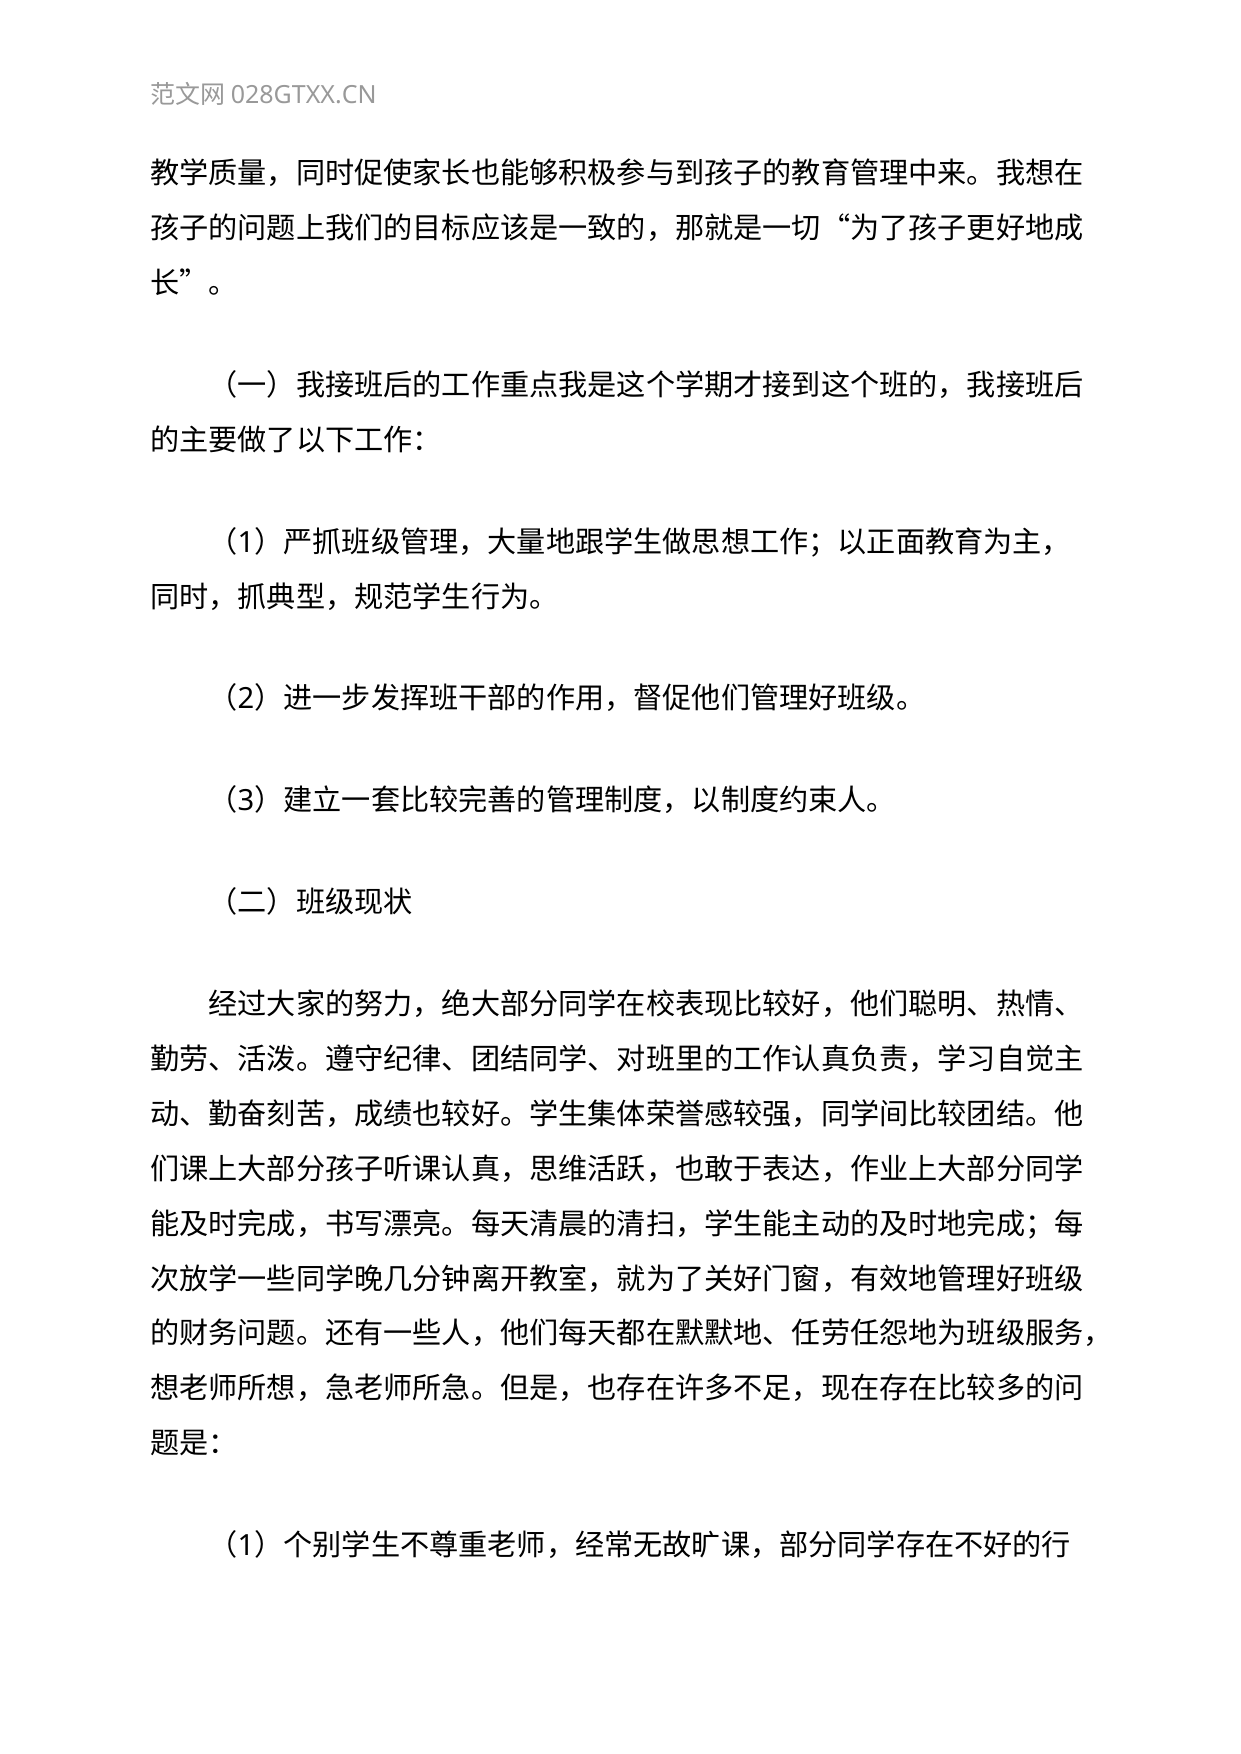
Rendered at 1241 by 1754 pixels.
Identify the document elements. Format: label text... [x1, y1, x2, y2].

text 经过大家的努力，绝大部分同学在校表现比较好，他们聪明、热情、勤劳、活泼。遵守纪律、团结同学、对班里的工作认真负责，学习自觉主动、勤奋刻苦，成绩也较好。学生集体荣誉感较强，同学间比较团结。他们课上大部分孩子听课认真，思维活跃，也敢于表达，作业上大部分同学能及时完成，书写漂亮。每天清晨的清扫，学生能主动的及时地完成；每次放学一些同学晚几分钟离开教室，就为了关好门窗，有效地管理好班级的财务问题。还有一些人，他们每天都在默默地、任劳任怨地为班级服务，想老师所想，急老师所急。但是，也存在许多不足，现在存在比较多的问题是： [150, 981, 1090, 1462]
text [150, 1522, 1090, 1564]
text （一）我接班后的工作重点我是这个学期才接到这个班的，我接班后的主要做了以下工作： [150, 362, 1090, 459]
text （3）建立一套比较完善的管理制度，以制度约束人。 [150, 777, 1090, 819]
text （二）班级现状 [150, 879, 1090, 921]
text （2）进一步发挥班干部的作用，督促他们管理好班级。 [150, 675, 1090, 717]
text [150, 150, 1090, 302]
text （1）严抓班级管理，大量地跟学生做思想工作；以正面教育为主，同时，抓典型，规范学生行为。 [150, 518, 1090, 616]
